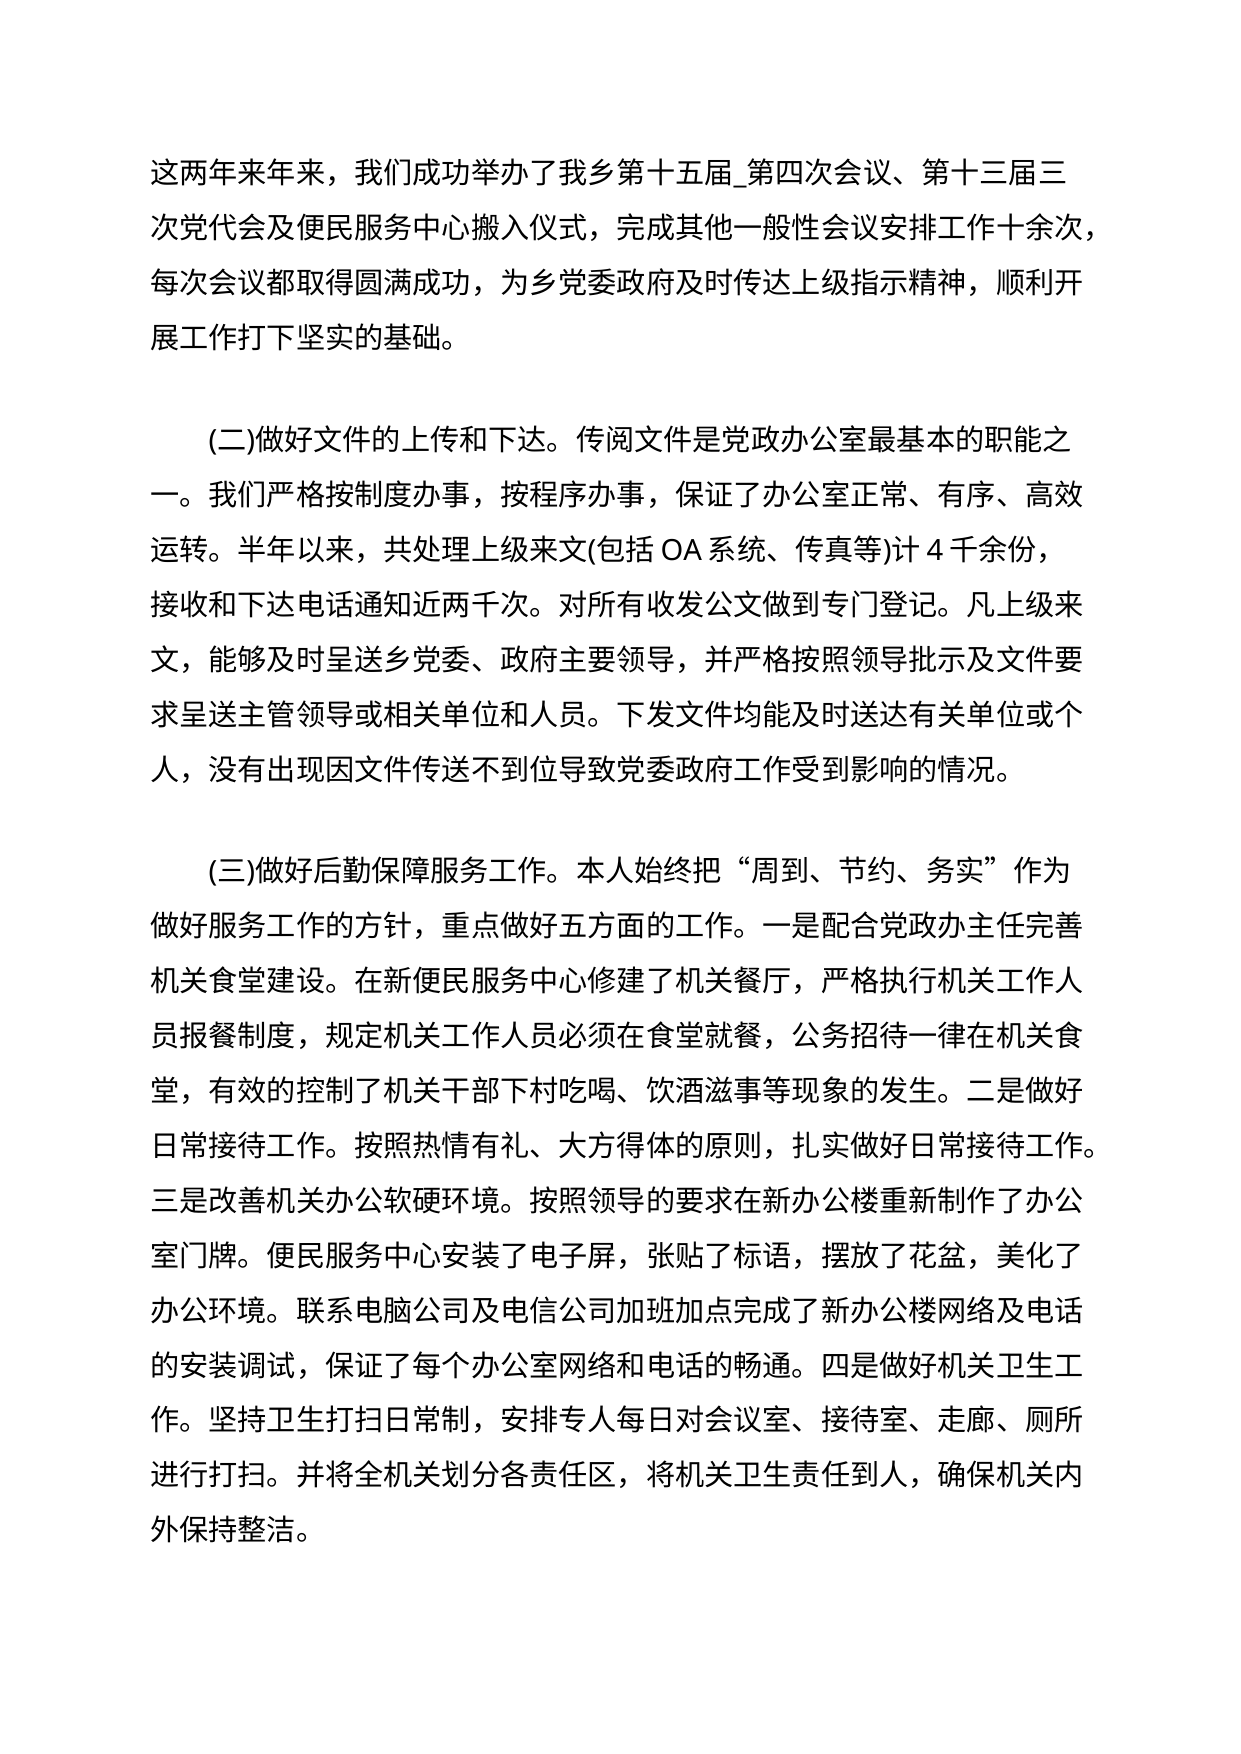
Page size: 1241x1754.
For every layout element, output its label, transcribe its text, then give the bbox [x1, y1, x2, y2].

text (三)做好后勤保障服务工作。本人始终把“周到、节约、务实”作为做好服务工作的方针，重点做好五方面的工作。一是配合党政办主任完善机关食堂建设。在新便民服务中心修建了机关餐厅，严格执行机关工作人员报餐制度，规定机关工作人员必须在食堂就餐，公务招待一律在机关食堂，有效的控制了机关干部下村吃喝、饮酒滋事等现象的发生。二是做好日常接待工作。按照热情有礼、大方得体的原则，扎实做好日常接待工作。三是改善机关办公软硬环境。按照领导的要求在新办公楼重新制作了办公室门牌。便民服务中心安装了电子屏，张贴了标语，摆放了花盆，美化了办公环境。联系电脑公司及电信公司加班加点完成了新办公楼网络及电话的安装调试，保证了每个办公室网络和电话的畅通。四是做好机关卫生工作。坚持卫生打扫日常制，安排专人每日对会议室、接待室、走廊、厕所进行打扫。并将全机关划分各责任区，将机关卫生责任到人，确保机关内外保持整洁。 [150, 848, 1090, 1549]
text (二)做好文件的上传和下达。传阅文件是党政办公室最基本的职能之一。我们严格按制度办事，按程序办事，保证了办公室正常、有序、高效运转。半年以来，共处理上级来文(包括OA系统、传真等)计4千余份，接收和下达电话通知近两千次。对所有收发公文做到专门登记。凡上级来文，能够及时呈送乡党委、政府主要领导，并严格按照领导批示及文件要求呈送主管领导或相关单位和人员。下发文件均能及时送达有关单位或个人，没有出现因文件传送不到位导致党委政府工作受到影响的情况。 [150, 417, 1090, 788]
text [150, 150, 1090, 357]
